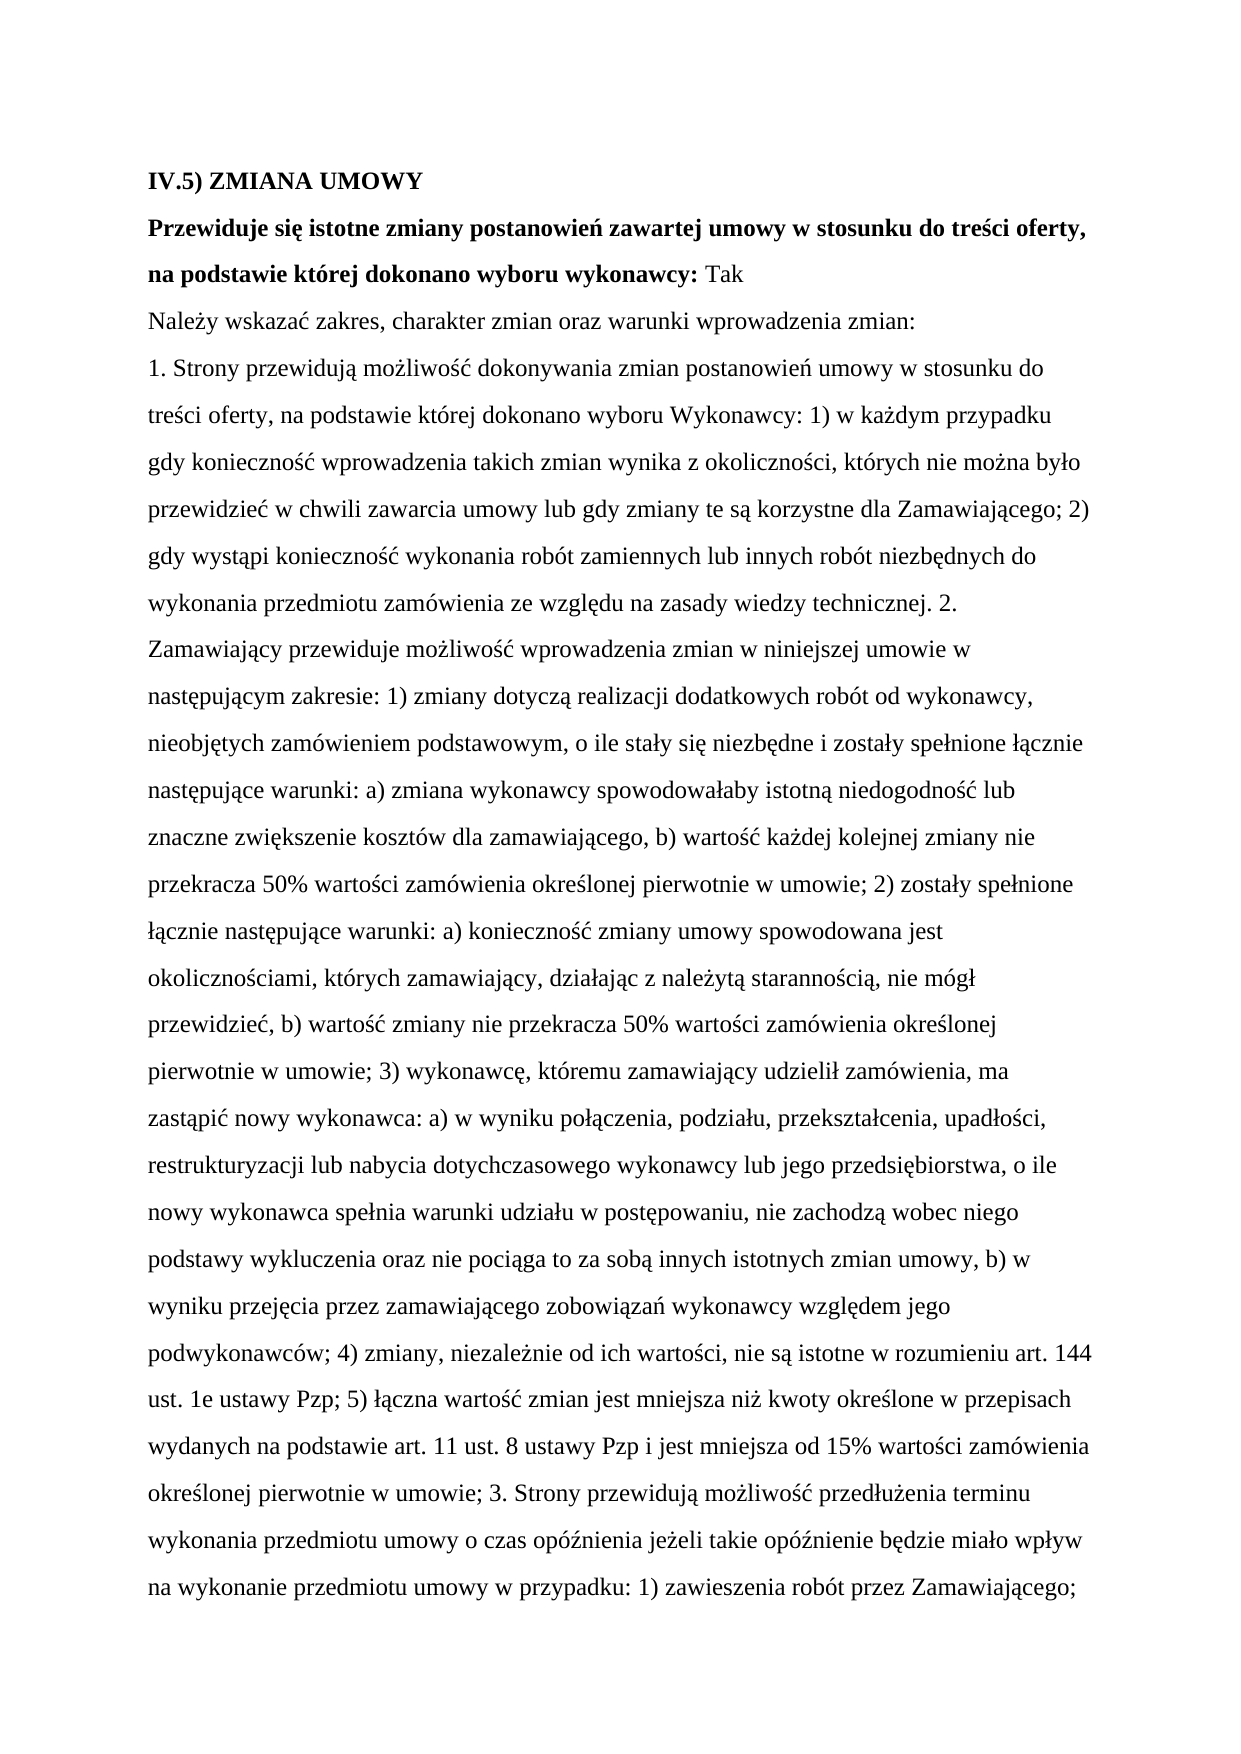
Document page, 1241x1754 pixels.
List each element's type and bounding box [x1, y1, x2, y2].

text [148, 148, 1093, 1601]
